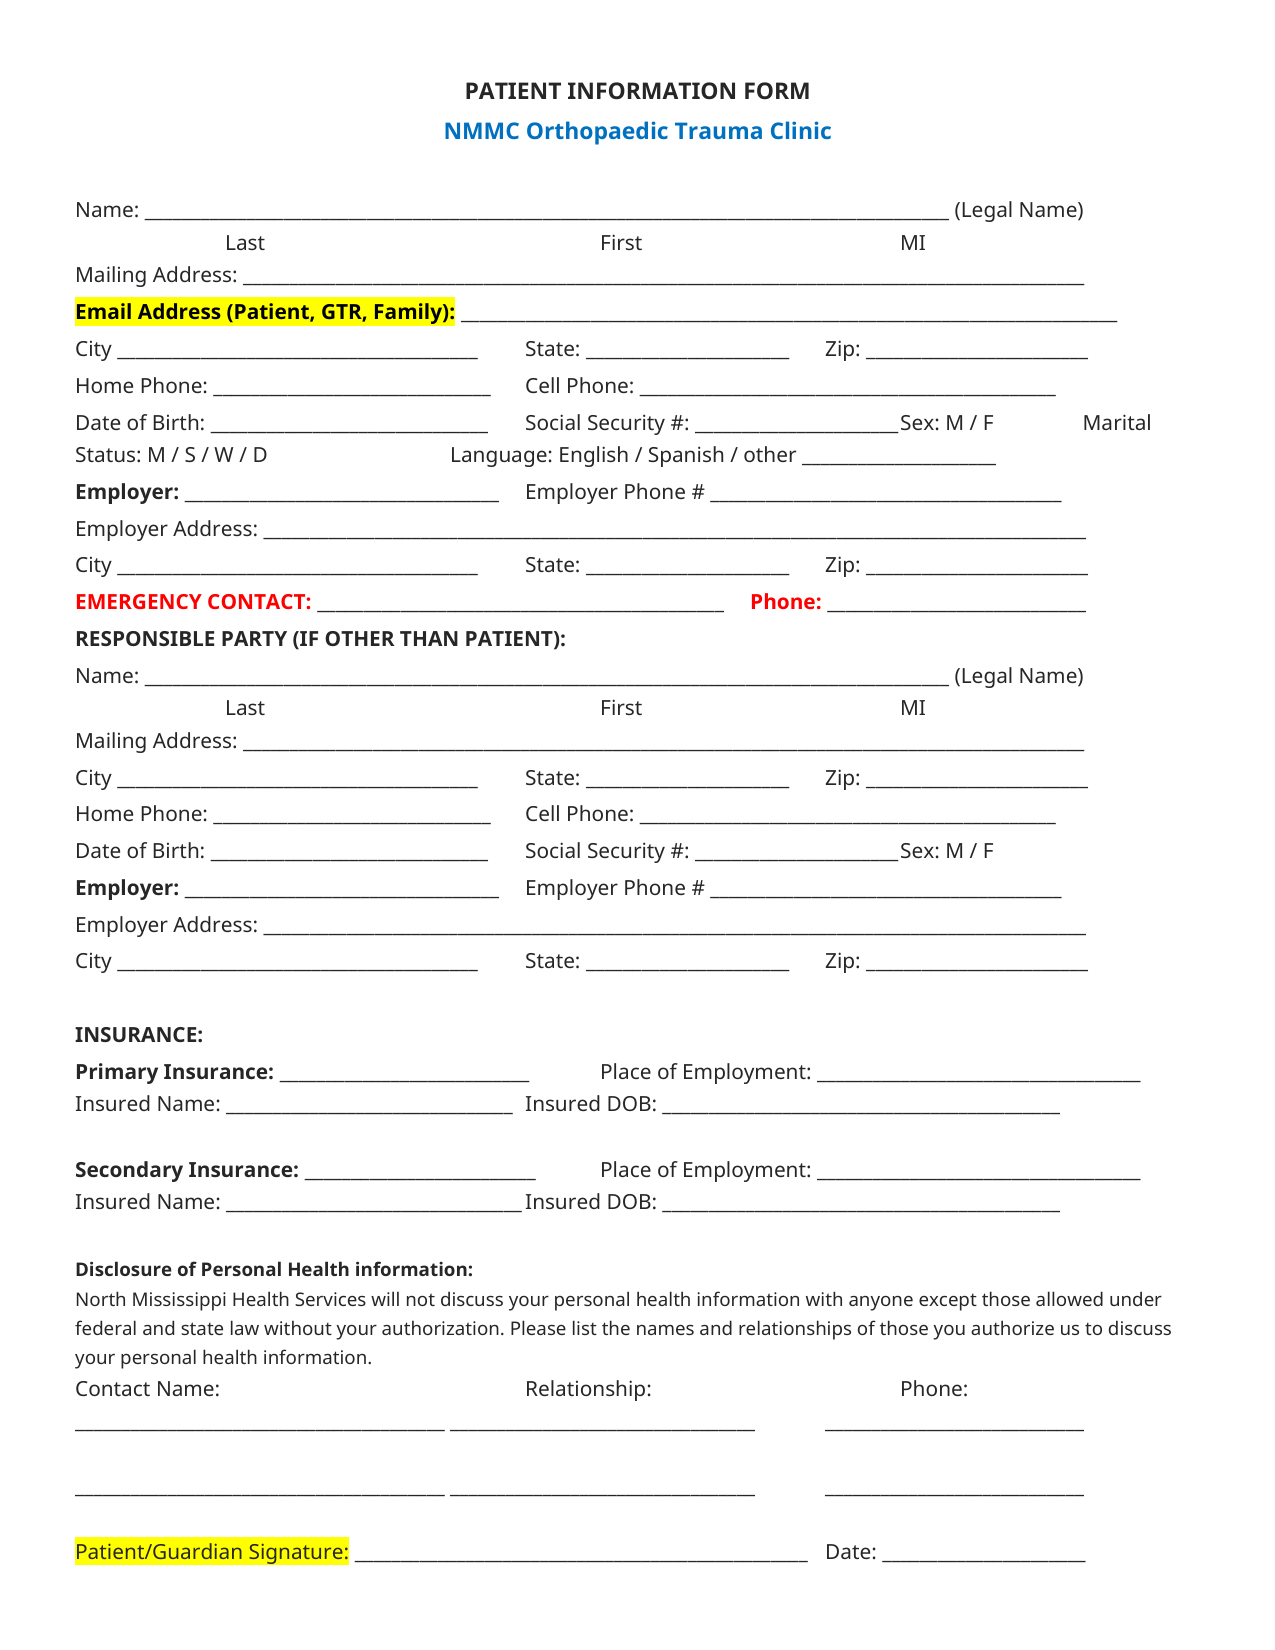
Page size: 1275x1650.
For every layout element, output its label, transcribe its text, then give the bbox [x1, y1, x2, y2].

text RESPONSIBLE PARTY (IF OTHER THAN PATIENT): [75, 624, 1200, 652]
text Date of Birth: ______________________________ Social Security #: ______________________ Sex: M / F Marital Status: M / S / W / D Language: English / Spanish / other _____________________ [75, 408, 1200, 469]
text Secondary Insurance: _________________________ Place of Employment: ___________________________________ [75, 1155, 1200, 1183]
text Disclosure of Personal Health information: [75, 1257, 1200, 1282]
text City _______________________________________ State: ______________________ Zip: ________________________ [75, 551, 1200, 579]
text INSURANCE: [75, 1020, 1200, 1049]
text EMERGENCY CONTACT: ____________________________________________ Phone: ____________________________ [75, 587, 1200, 616]
text ________________________________________ _________________________________ ____________________________ [75, 1406, 1200, 1435]
text ________________________________________ _________________________________ ____________________________ [75, 1472, 1200, 1500]
text Email Address (Patient, GTR, Family): _______________________________________________________________________ [455, 297, 1200, 326]
text Insured Name: ________________________________ Insured DOB: ___________________________________________ [75, 1187, 1200, 1216]
text Primary Insurance: ___________________________ Place of Employment: ___________________________________ [75, 1057, 1200, 1085]
text Last First MI [75, 693, 1200, 722]
text City _______________________________________ State: ______________________ Zip: ________________________ [75, 334, 1200, 362]
text Patient/Guardian Signature: _________________________________________________ Date: ______________________ [349, 1537, 1200, 1565]
text Last First MI [75, 228, 1200, 256]
text City _______________________________________ State: ______________________ Zip: ________________________ [75, 947, 1200, 975]
text City _______________________________________ State: ______________________ Zip: ________________________ [75, 763, 1200, 791]
text Employer Address: _________________________________________________________________________________________ [75, 910, 1200, 938]
text Employer: __________________________________ Employer Phone # ______________________________________ [75, 873, 1200, 902]
text Mailing Address: ___________________________________________________________________________________________ [75, 261, 1200, 289]
text Home Phone: ______________________________ Cell Phone: _____________________________________________ [75, 799, 1200, 828]
text North Mississippi Health Services will not discuss your personal health information with anyone except those allowed under federal and state law without your authorization. Please list the names and relationships of those you authorize us to discuss your personal health information. [75, 1286, 1200, 1370]
text Insured Name: _______________________________ Insured DOB: ___________________________________________ [75, 1089, 1200, 1118]
text Name: _______________________________________________________________________________________ (Legal Name) [75, 195, 1200, 224]
text NMMC Orthopaedic Trauma Clinic [75, 115, 1200, 146]
text Home Phone: ______________________________ Cell Phone: _____________________________________________ [75, 371, 1200, 399]
text Date of Birth: ______________________________ Social Security #: ______________________ Sex: M / F [75, 836, 1200, 865]
text Employer: __________________________________ Employer Phone # ______________________________________ [75, 477, 1200, 505]
text PATIENT INFORMATION FORM [75, 75, 1200, 106]
text Employer Address: _________________________________________________________________________________________ [75, 514, 1200, 542]
text Mailing Address: ___________________________________________________________________________________________ [75, 726, 1200, 754]
text Contact Name: Relationship: Phone: [75, 1374, 1200, 1402]
text Name: _______________________________________________________________________________________ (Legal Name) [75, 661, 1200, 689]
